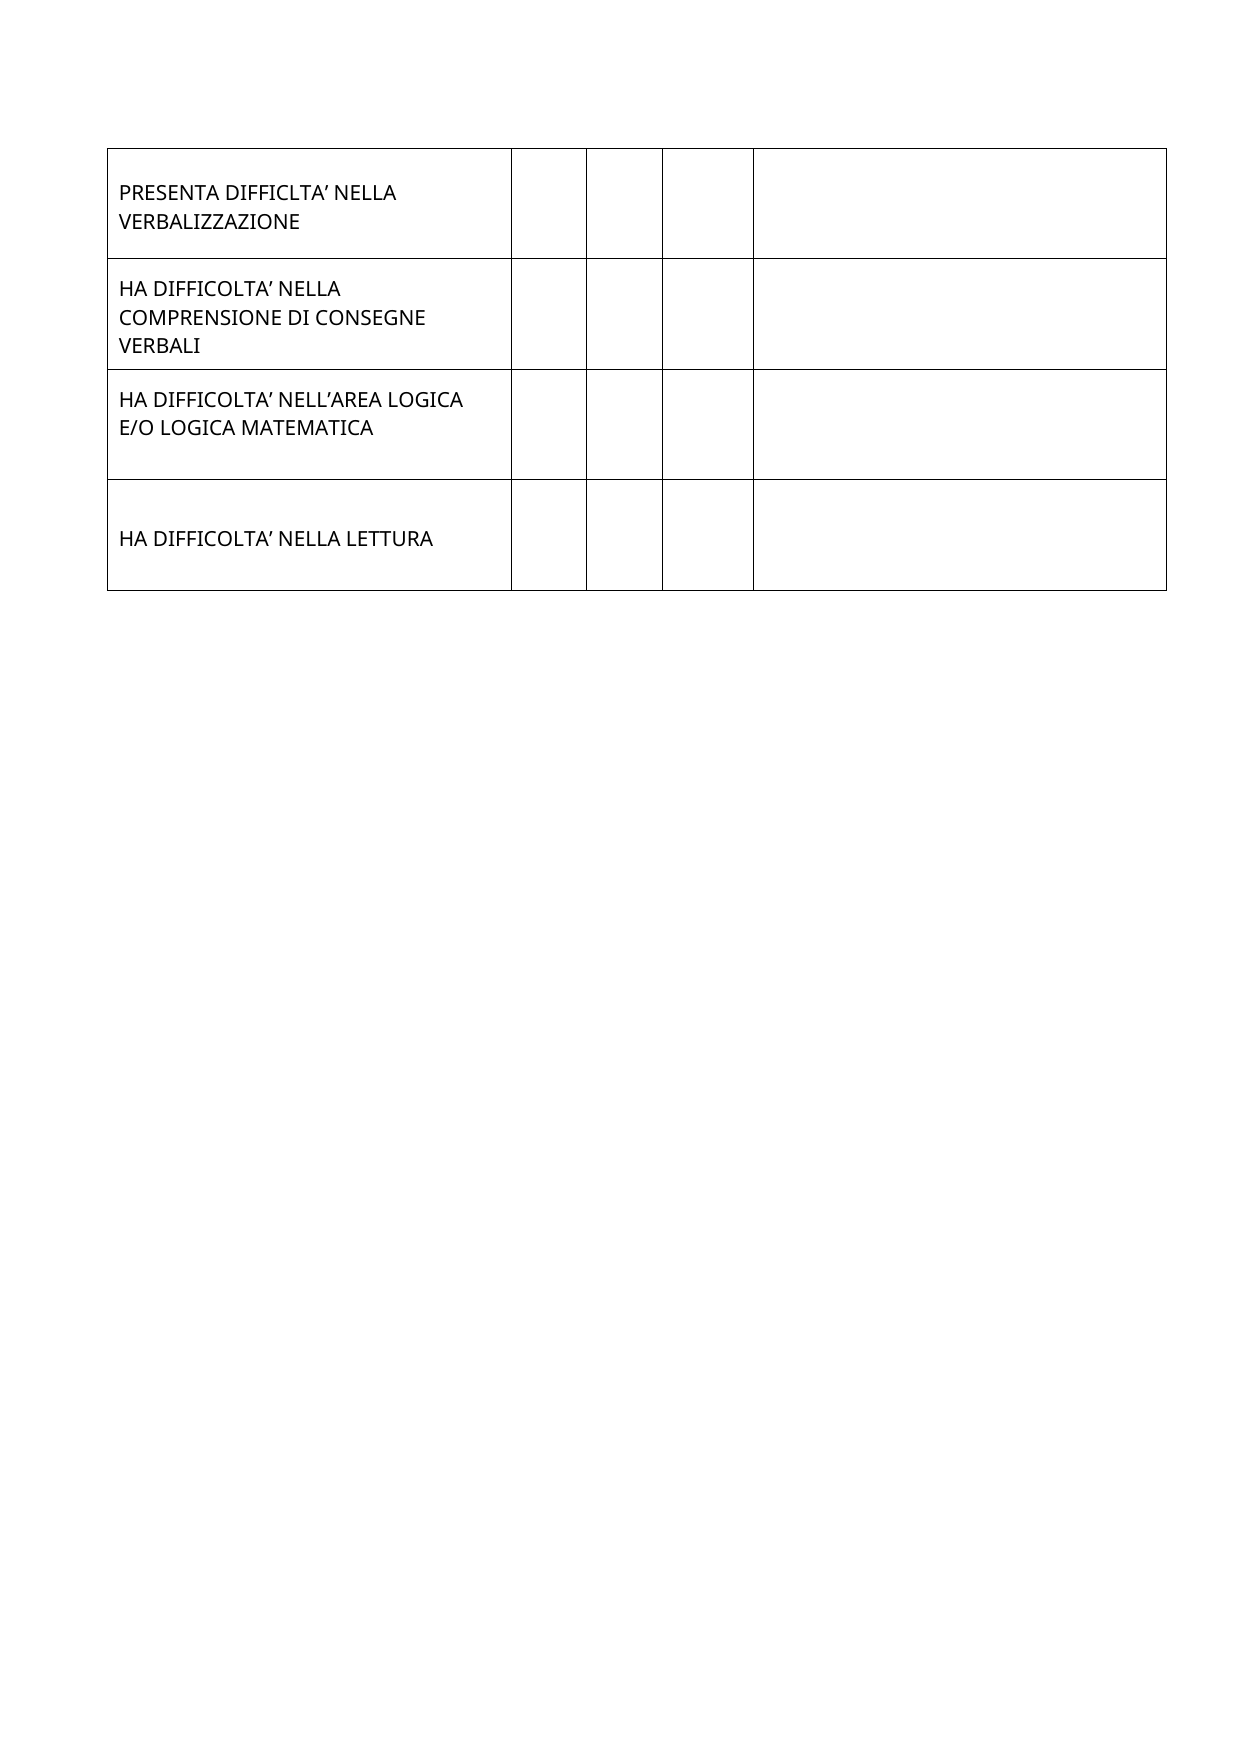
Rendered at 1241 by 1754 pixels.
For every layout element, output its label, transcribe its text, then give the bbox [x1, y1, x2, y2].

table_cell [587, 259, 662, 369]
table_cell [754, 259, 1166, 369]
table_cell HA DIFFICOLTA’ NELLA COMPRENSIONE DI CONSEGNE VERBALI [108, 259, 511, 369]
table_cell [663, 259, 753, 369]
table_cell [512, 149, 586, 258]
table_cell HA DIFFICOLTA’ NELL’AREA LOGICA E/O LOGICA MATEMATICA [108, 370, 511, 479]
table_cell [754, 149, 1166, 258]
table_cell [512, 259, 586, 369]
table_cell [512, 370, 586, 479]
table_cell [587, 149, 662, 258]
table_cell [663, 149, 753, 258]
table_cell [754, 370, 1166, 479]
table_cell [663, 370, 753, 479]
table_cell [587, 370, 662, 479]
table_cell [512, 480, 586, 589]
table_cell [754, 480, 1166, 589]
table_cell [587, 480, 662, 589]
table_cell HA DIFFICOLTA’ NELLA LETTURA [108, 480, 511, 589]
table_cell PRESENTA DIFFICLTA’ NELLA VERBALIZZAZIONE [108, 149, 511, 258]
table_cell [663, 480, 753, 589]
